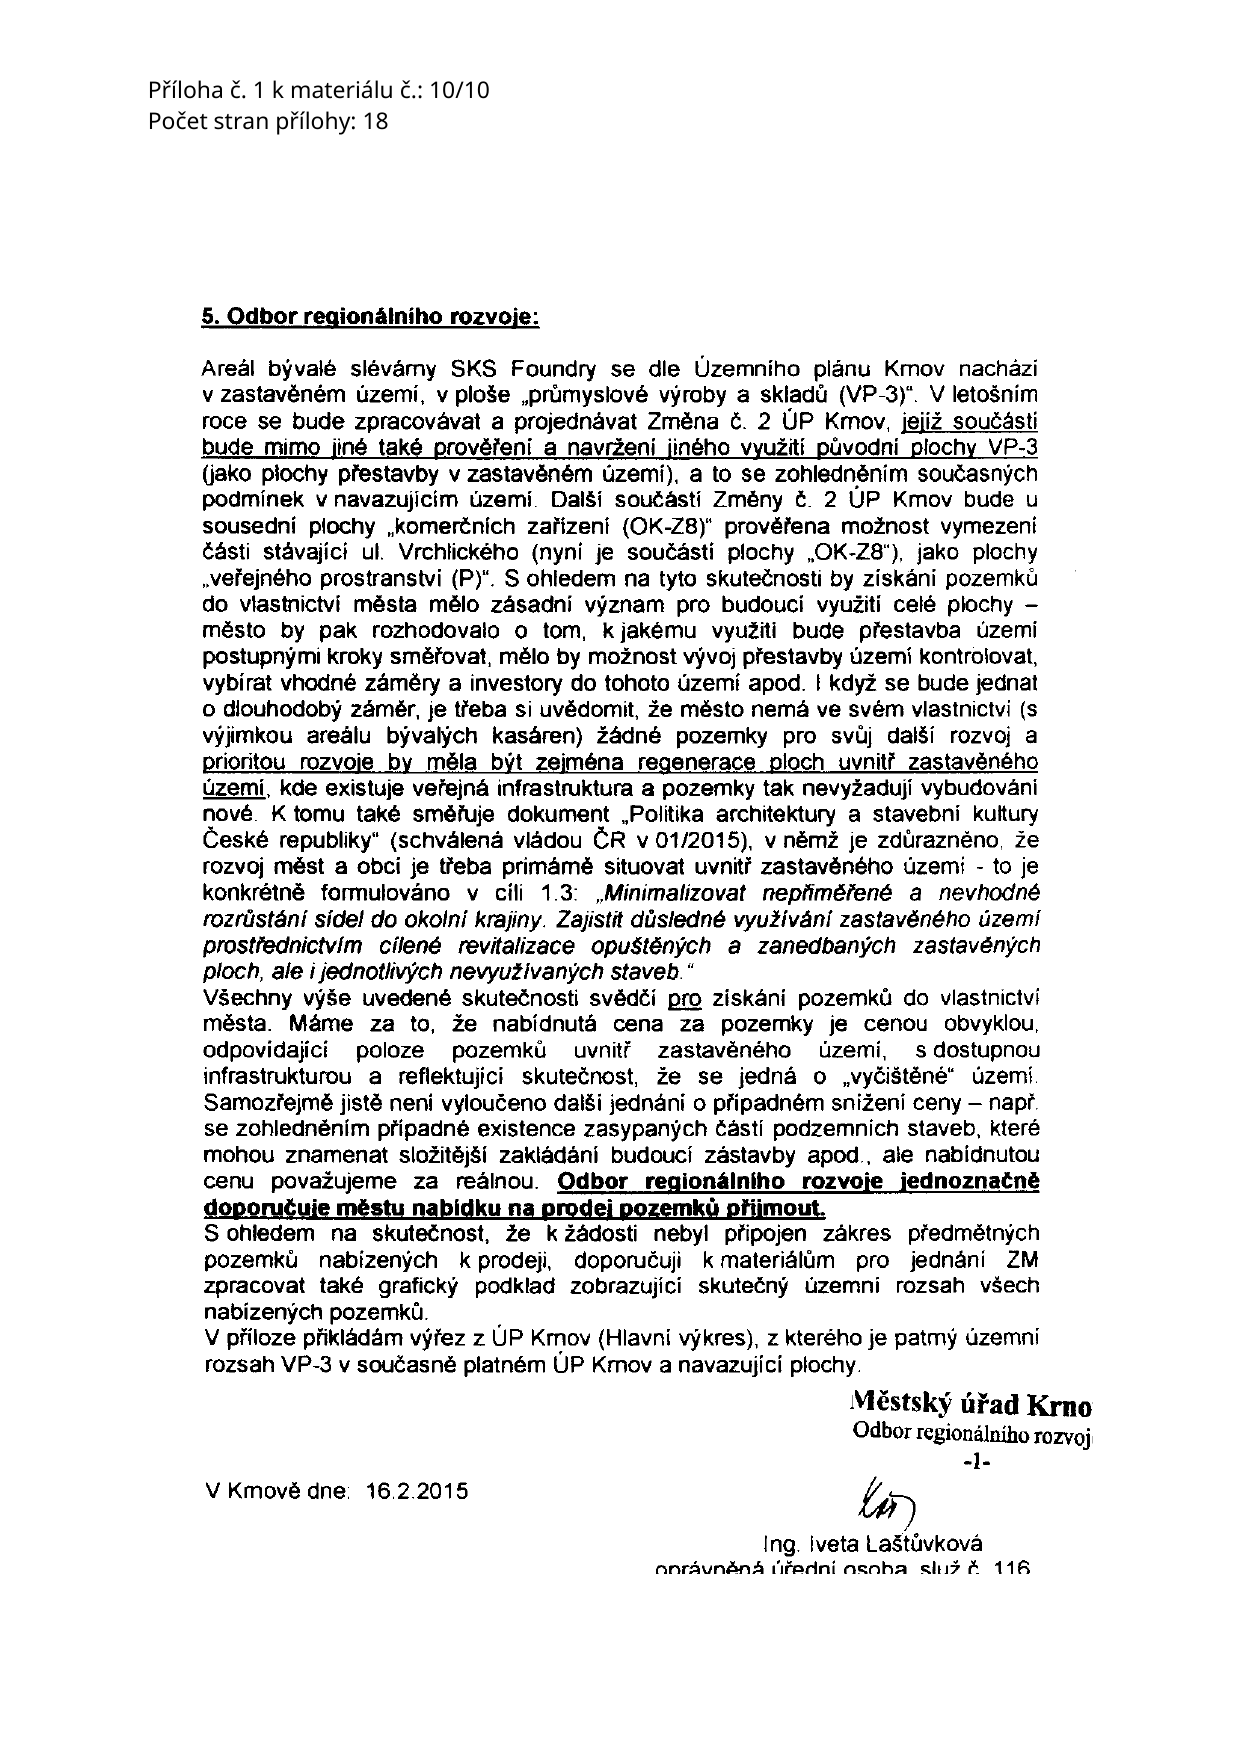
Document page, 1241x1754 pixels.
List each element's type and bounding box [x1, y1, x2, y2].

picture [147, 192, 1093, 1574]
